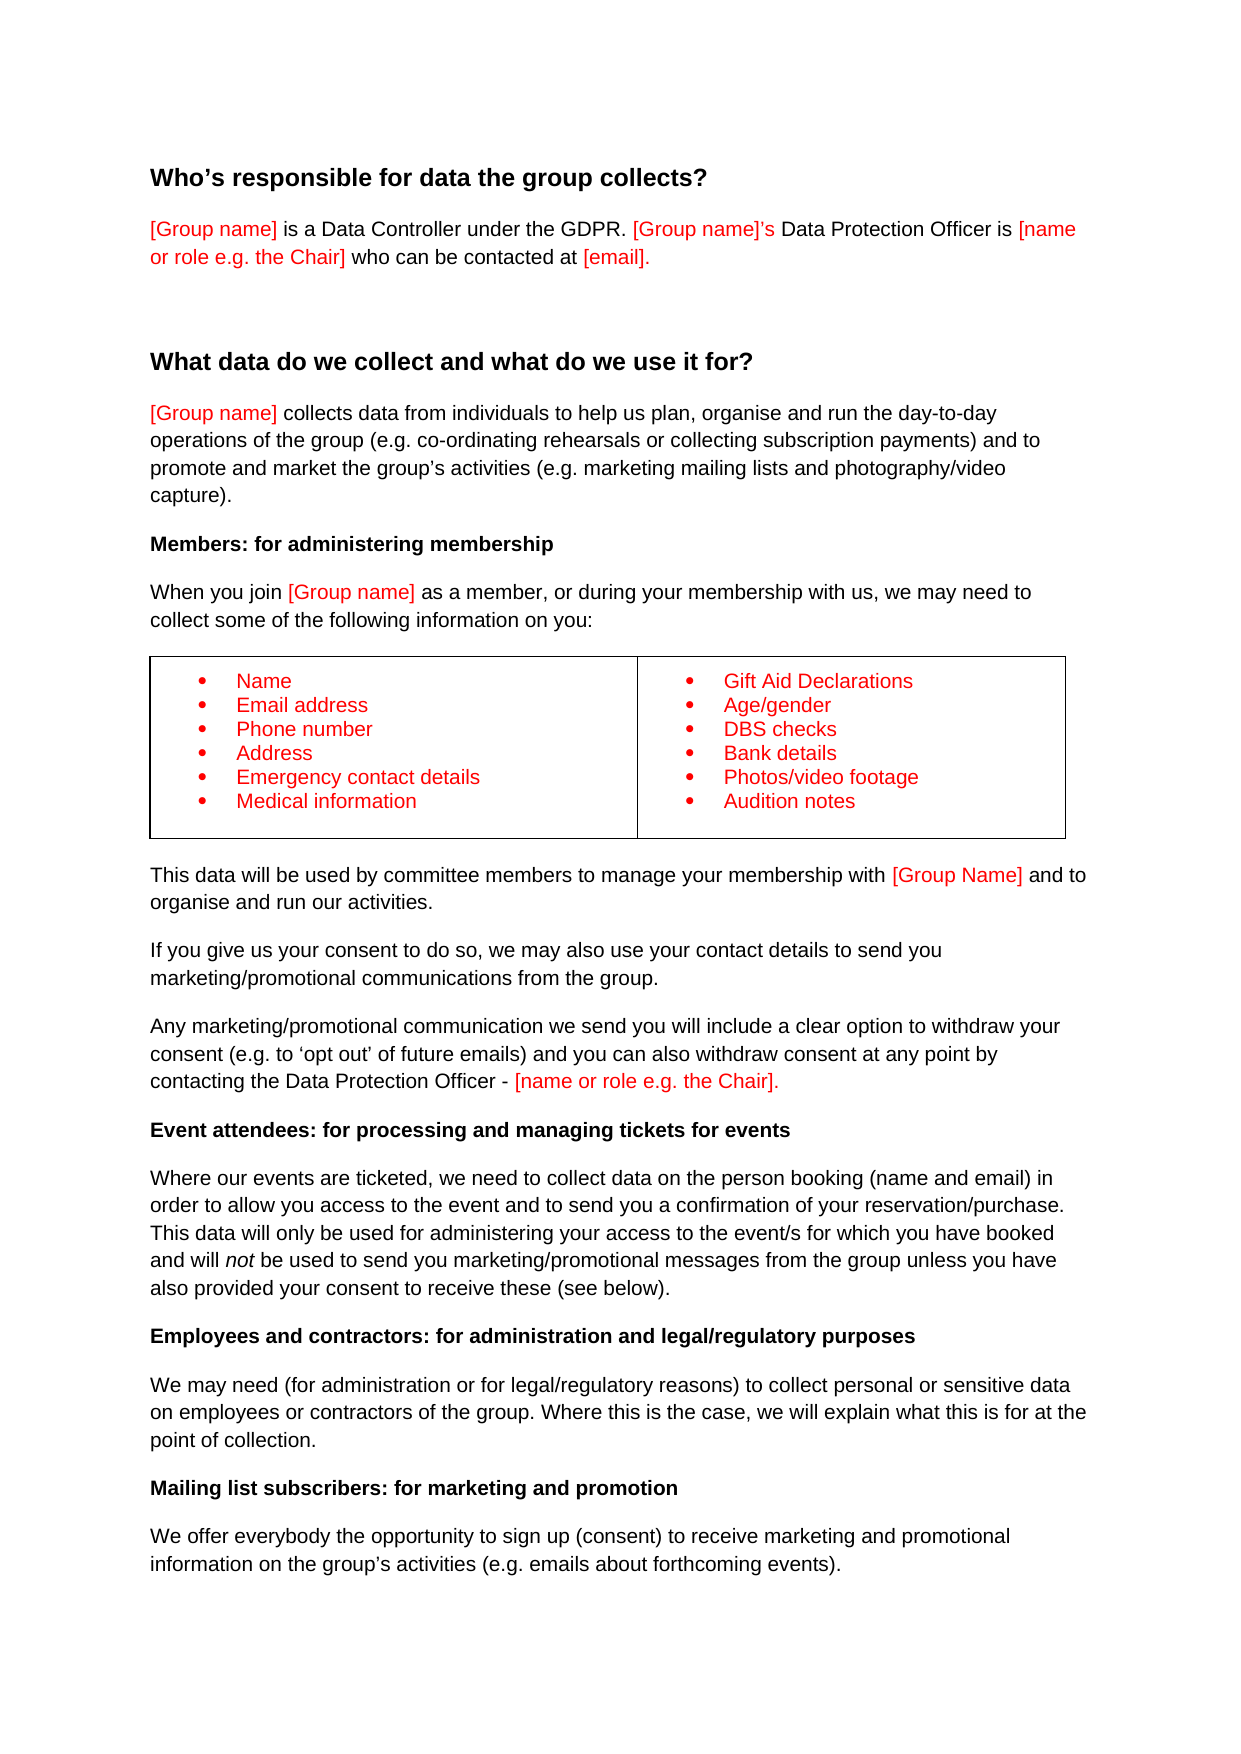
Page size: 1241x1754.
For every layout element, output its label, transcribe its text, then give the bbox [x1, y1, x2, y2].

text Employees and contractors: for administration and legal/regulatory purposes [150, 1324, 1090, 1348]
table_header Gift Aid Declarations Age/gender DBS checks Bank details Photos/video footage Audition notes [638, 657, 1065, 837]
text We offer everybody the opportunity to sign up (consent) to receive marketing and promotional information on the group’s activities (e.g. emails about forthcoming events). [150, 1524, 1090, 1576]
text Any marketing/promotional communication we send you will include a clear option to withdraw your consent (e.g. to ‘opt out’ of future emails) and you can also withdraw consent at any point by contacting the Data Protection Officer - [name or role e.g. the Chair]. [150, 1014, 1090, 1093]
text This data will be used by committee members to manage your membership with [Group Name] and to organise and run our activities. [150, 862, 1090, 914]
text If you give us your consent to do so, we may also use your contact details to send you marketing/promotional communications from the group. [150, 938, 1090, 990]
text [Group name] collects data from individuals to help us plan, organise and run the day-to-day operations of the group (e.g. co-ordinating rehearsals or collecting subscription payments) and to promote and market the group’s activities (e.g. marketing mailing lists and photography/video capture). [150, 401, 1090, 507]
text We may need (for administration or for legal/regulatory reasons) to collect personal or sensitive data on employees or contractors of the group. Where this is the case, we will explain what this is for at the point of collection. [150, 1372, 1090, 1451]
text Mailing list subscribers: for marketing and promotion [150, 1476, 1090, 1500]
text When you join [Group name] as a member, or during your membership with us, we may need to collect some of the following information on you: [150, 580, 1090, 631]
text [Group name] is a Data Controller under the GDPR. [Group name]’s Data Protection Officer is [name or role e.g. the Chair] who can be contacted at [email]. [150, 217, 1090, 269]
text Where our events are ticketed, we need to collect data on the person booking (name and email) in order to allow you access to the event and to send you a confirmation of your reservation/purchase. This data will only be used for administering your access to the event/s for which you have booked and will not be used to send you marketing/promotional messages from the group unless you have also provided your consent to receive these (see below). [150, 1166, 1090, 1300]
text Who’s responsible for data the group collects? [150, 163, 1090, 192]
text Event attendees: for processing and managing tickets for events [150, 1117, 1090, 1141]
text What data do we collect and what do we use it for? [150, 347, 1090, 376]
table_header Name Email address Phone number Address Emergency contact details Medical information [151, 657, 637, 837]
text Members: for administering membership [150, 532, 1090, 556]
